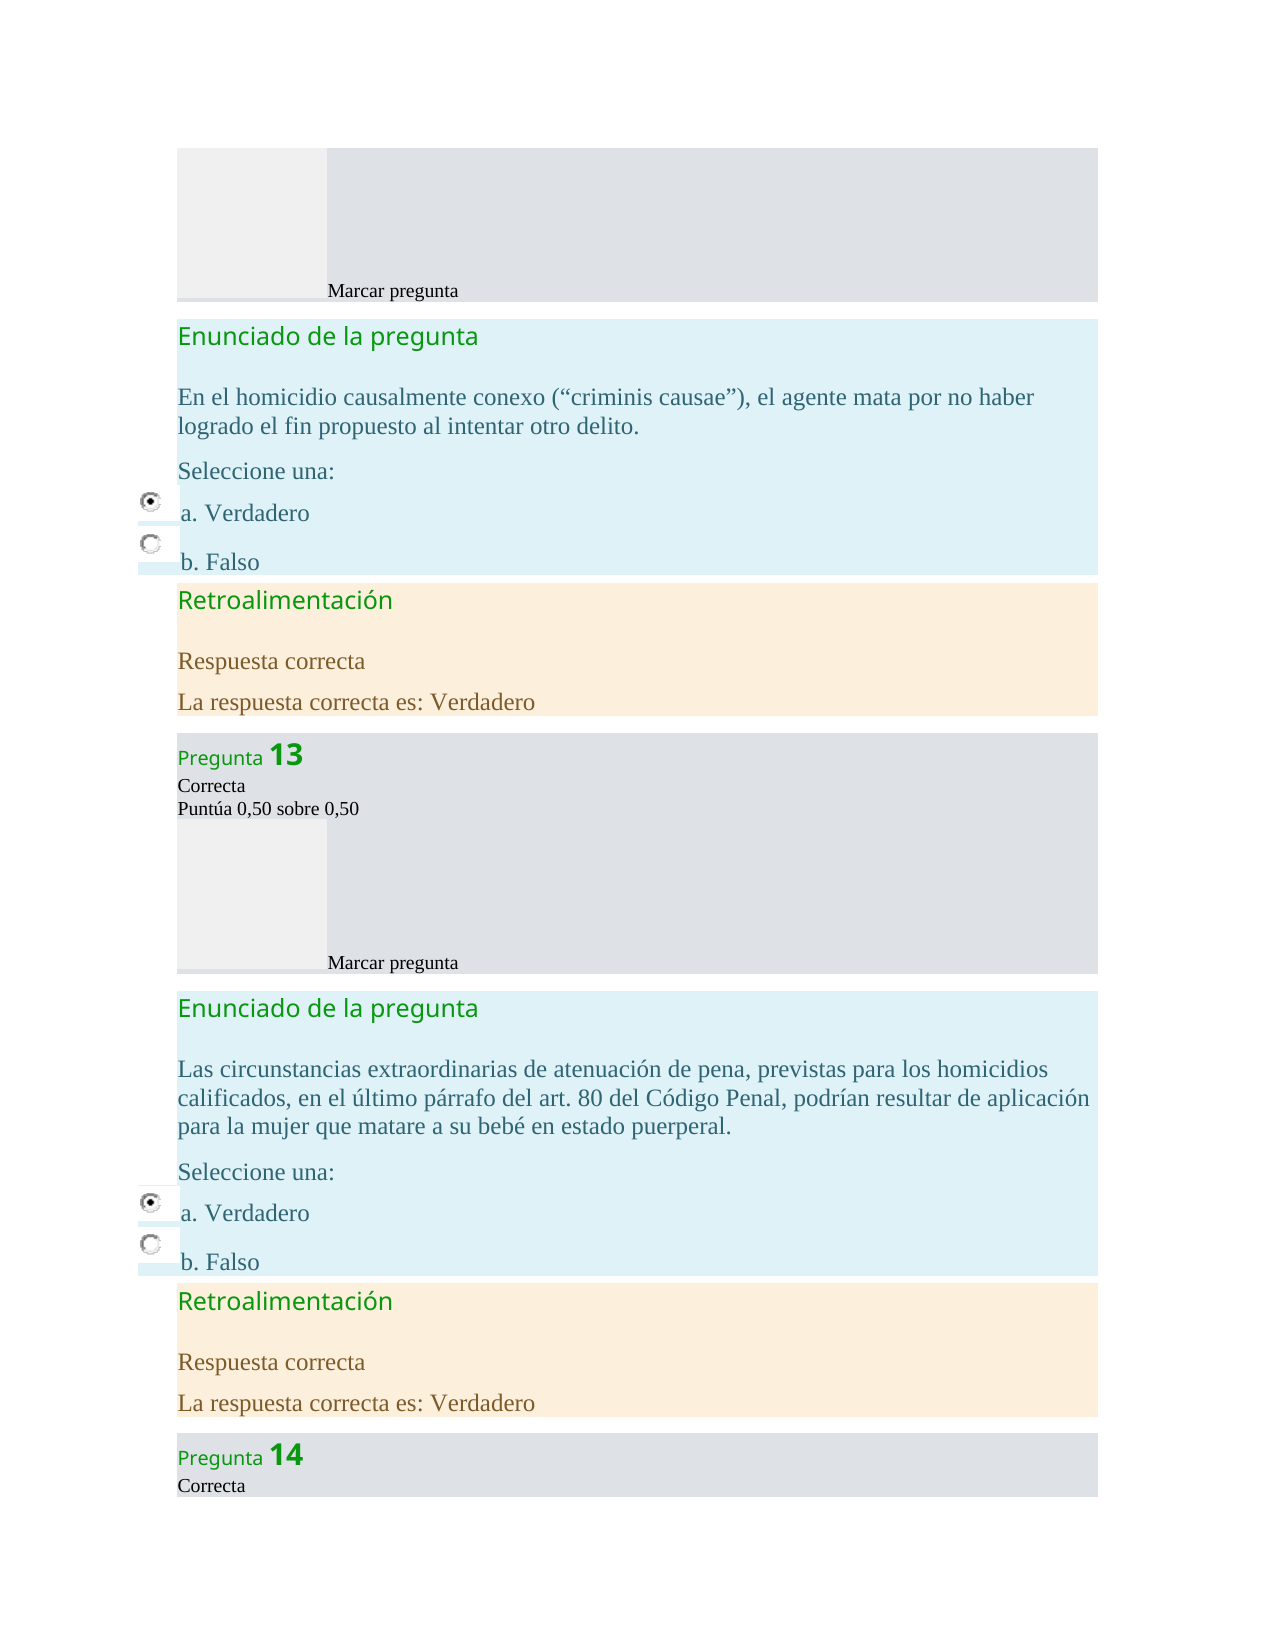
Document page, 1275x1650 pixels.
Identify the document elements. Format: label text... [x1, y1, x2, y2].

text La respuesta correcta es: Verdadero [177, 1388, 1098, 1417]
text a. Verdadero [138, 1186, 1098, 1227]
text Enunciado de la pregunta [177, 991, 1098, 1025]
text Retroalimentación [177, 583, 1098, 617]
text Marcar pregunta [177, 148, 1098, 302]
text Marcar pregunta [177, 819, 1098, 974]
text Pregunta 14 [177, 1433, 1098, 1474]
text Las circunstancias extraordinarias de atenuación de pena, previstas para los homicidios calificados, en el último párrafo del art. 80 del Código Penal, podrían resultar de aplicación para la mujer que matare a su bebé en estado puerperal. [177, 1054, 1098, 1140]
text En el homicidio causalmente conexo (“criminis causae”), el agente mata por no haber logrado el fin propuesto al intentar otro delito. [177, 382, 1098, 439]
text a. Verdadero [138, 485, 1098, 526]
text b. Falso [138, 1227, 1098, 1276]
text Pregunta 13 [177, 733, 1098, 774]
text Seleccione una: [177, 456, 1098, 485]
text Correcta [177, 774, 1098, 797]
text Correcta [177, 1474, 1098, 1497]
text La respuesta correcta es: Verdadero [177, 687, 1098, 716]
text Retroalimentación [177, 1283, 1098, 1317]
text Respuesta correcta [177, 646, 1098, 675]
text Seleccione una: [177, 1157, 1098, 1186]
text b. Falso [138, 526, 1098, 575]
text Enunciado de la pregunta [177, 319, 1098, 353]
text Puntúa 0,50 sobre 0,50 [177, 797, 1098, 819]
text Respuesta correcta [177, 1347, 1098, 1375]
